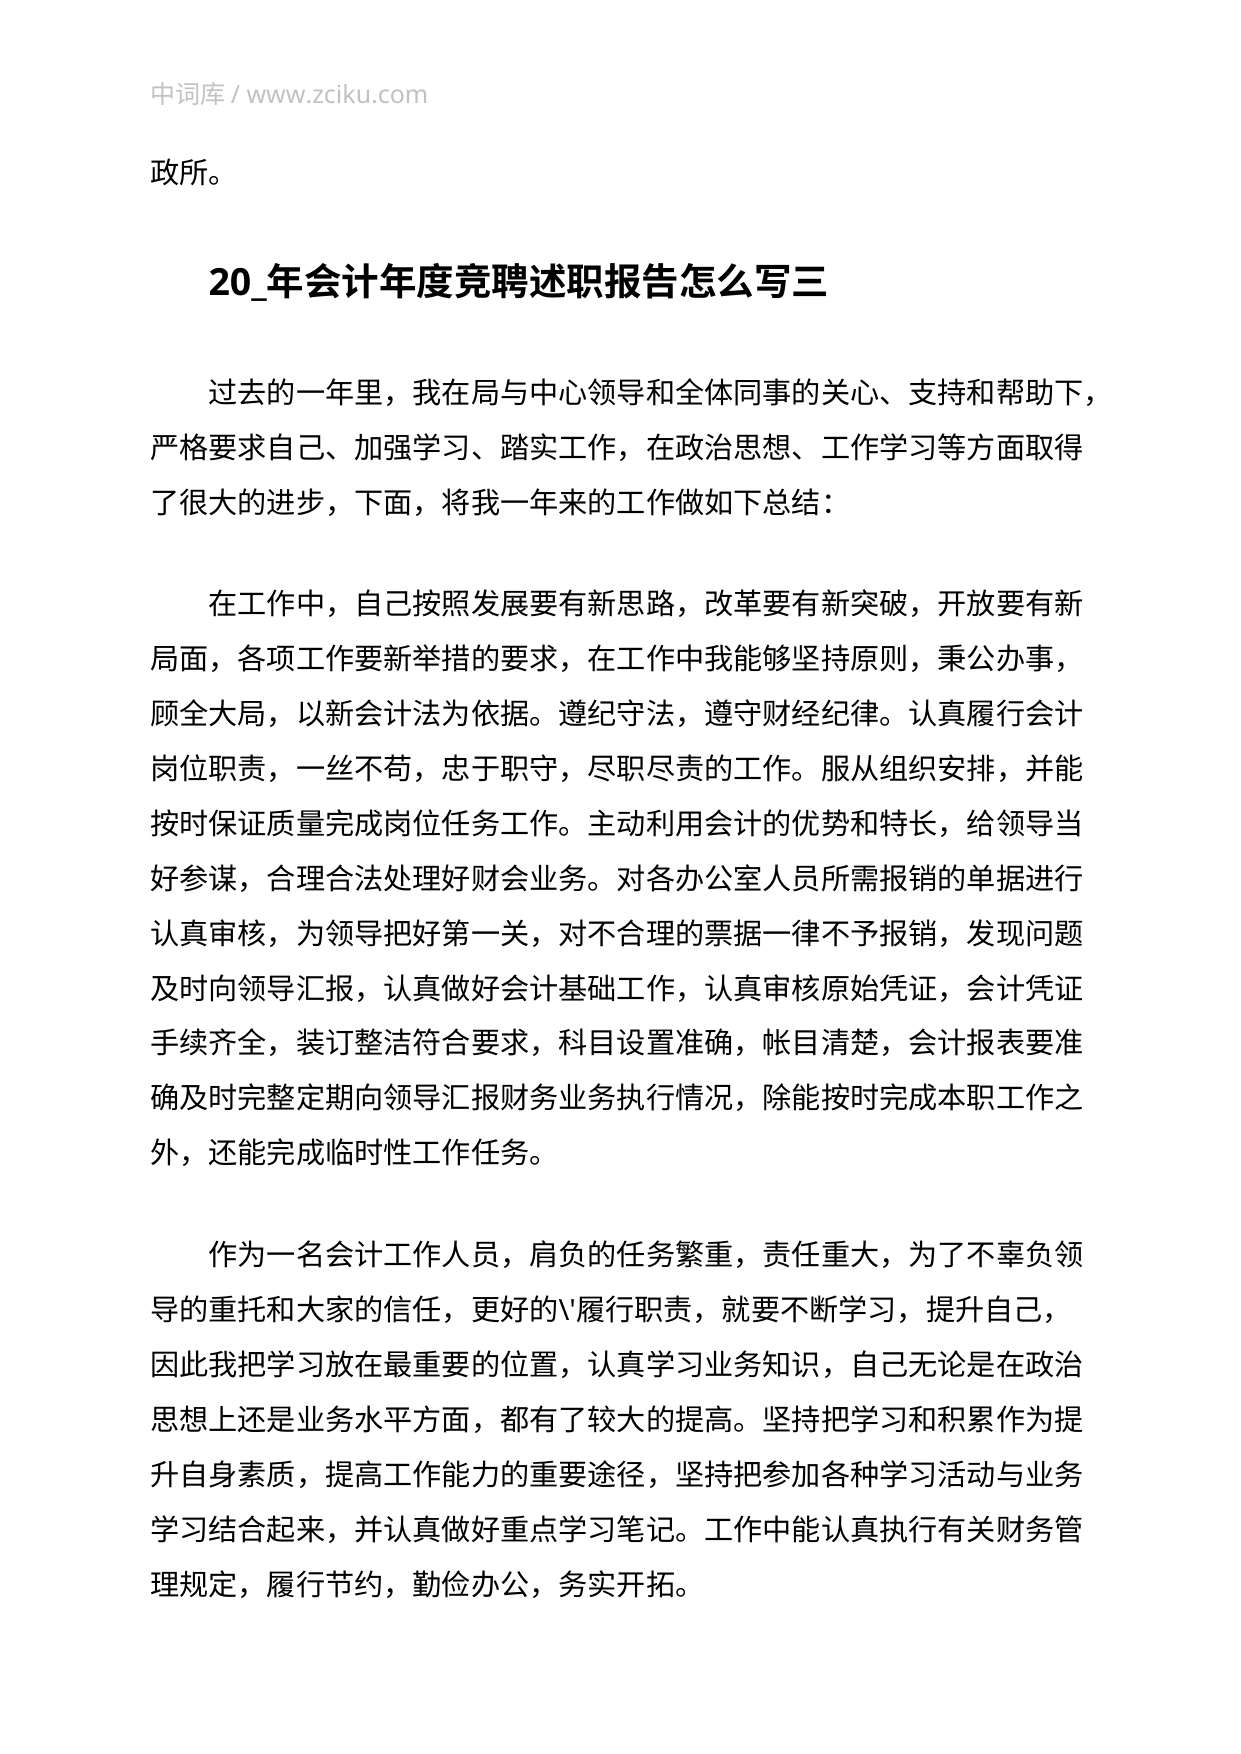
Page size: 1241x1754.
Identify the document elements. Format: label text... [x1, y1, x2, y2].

text 在工作中，自己按照发展要有新思路，改革要有新突破，开放要有新局面，各项工作要新举措的要求，在工作中我能够坚持原则，秉公办事，顾全大局，以新会计法为依据。遵纪守法，遵守财经纪律。认真履行会计岗位职责，一丝不苟，忠于职守，尽职尽责的工作。服从组织安排，并能按时保证质量完成岗位任务工作。主动利用会计的优势和特长，给领导当好参谋，合理合法处理好财会业务。对各办公室人员所需报销的单据进行认真审核，为领导把好第一关，对不合理的票据一律不予报销，发现问题及时向领导汇报，认真做好会计基础工作，认真审核原始凭证，会计凭证手续齐全，装订整洁符合要求，科目设置准确，帐目清楚，会计报表要准确及时完整定期向领导汇报财务业务执行情况，除能按时完成本职工作之外，还能完成临时性工作任务。 [150, 581, 1090, 1172]
text 20_年会计年度竞聘述职报告怎么写三 [150, 252, 1090, 306]
text 过去的一年里，我在局与中心领导和全体同事的关心、支持和帮助下，严格要求自己、加强学习、踏实工作，在政治思想、工作学习等方面取得了很大的进步，下面，将我一年来的工作做如下总结： [150, 369, 1090, 521]
text 作为一名会计工作人员，肩负的任务繁重，责任重大，为了不辜负领导的重托和大家的信任，更好的\'履行职责，就要不断学习，提升自己，因此我把学习放在最重要的位置，认真学习业务知识，自己无论是在政治思想上还是业务水平方面，都有了较大的提高。坚持把学习和积累作为提升自身素质，提高工作能力的重要途径，坚持把参加各种学习活动与业务学习结合起来，并认真做好重点学习笔记。工作中能认真执行有关财务管理规定，履行节约，勤俭办公，务实开拓。 [150, 1232, 1090, 1603]
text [150, 150, 1090, 192]
